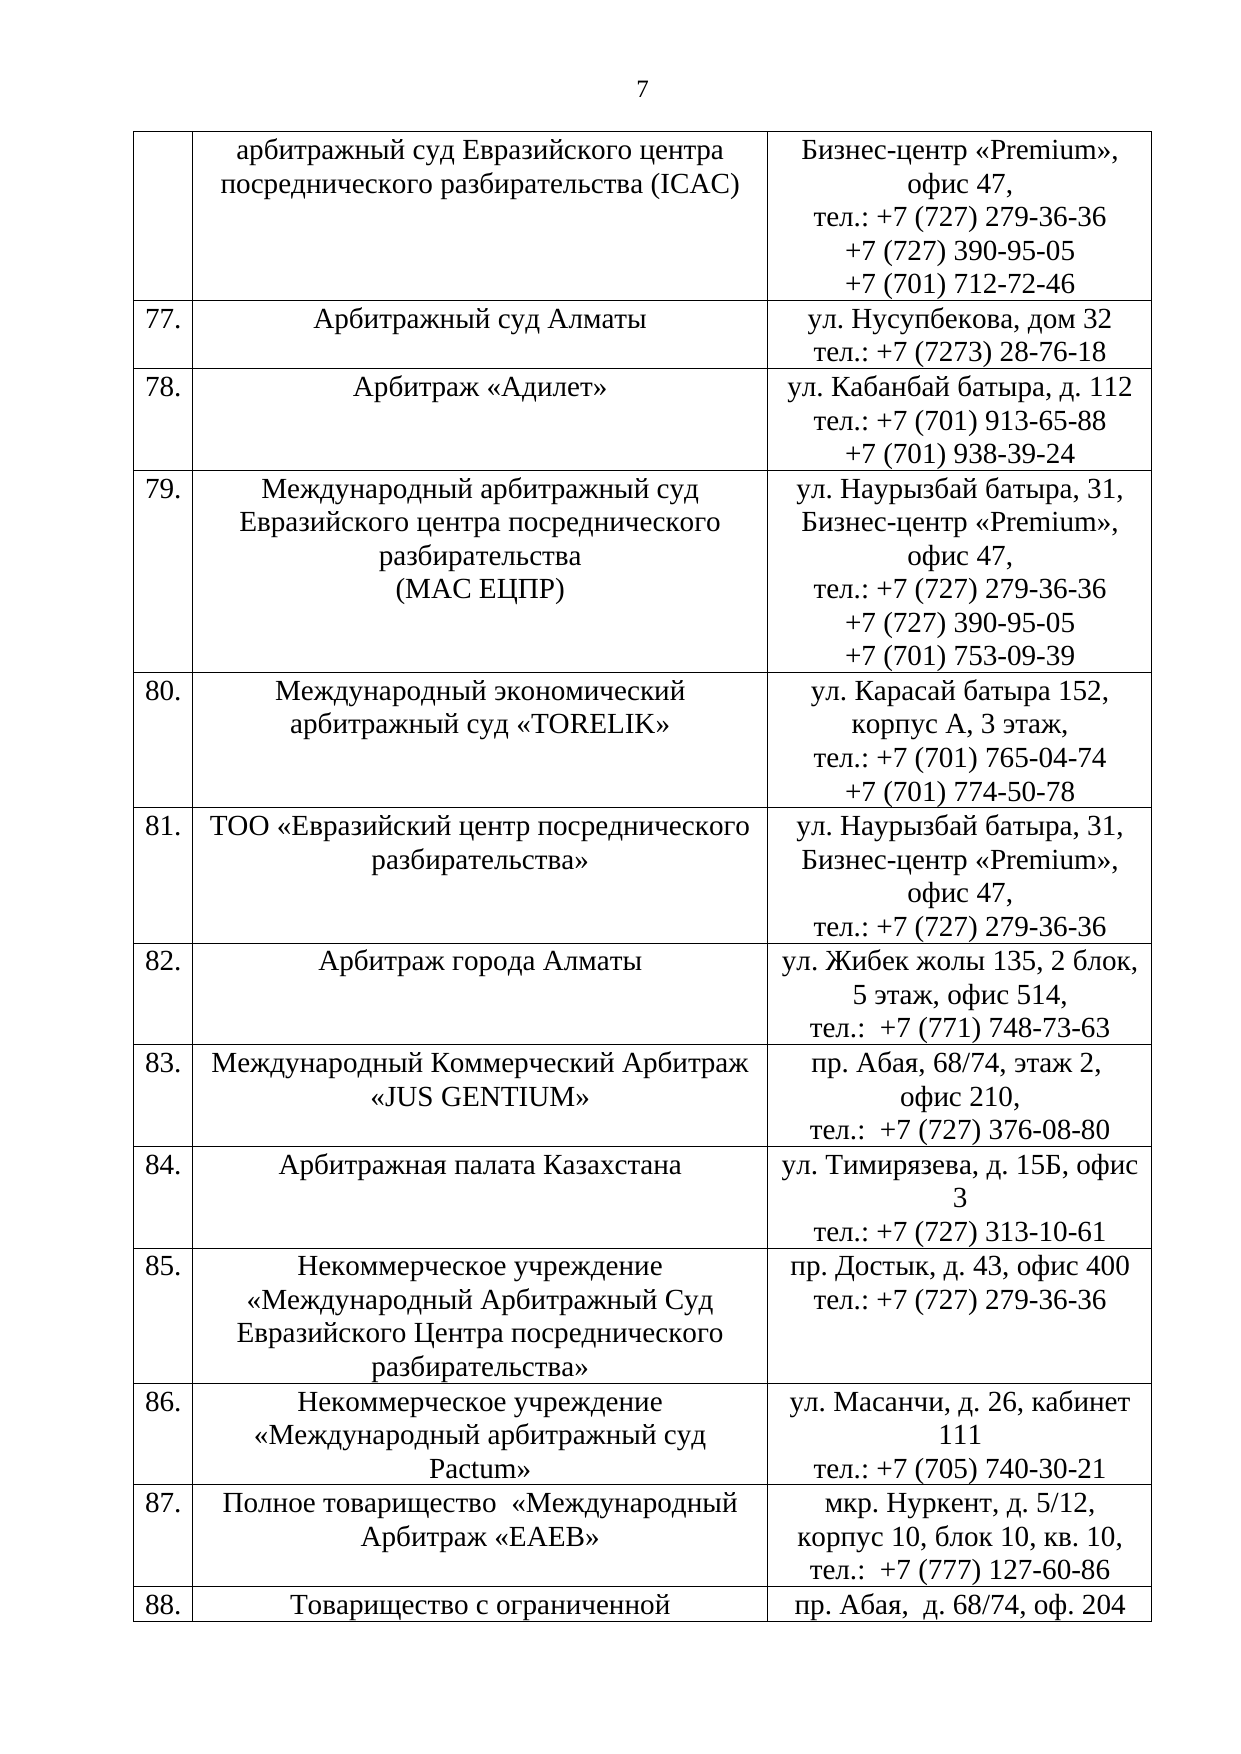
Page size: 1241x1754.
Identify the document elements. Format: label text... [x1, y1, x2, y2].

table_cell [134, 132, 192, 300]
table_cell [134, 369, 192, 470]
table_cell Арбитраж города Алматы [193, 944, 767, 1044]
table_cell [768, 132, 1151, 300]
table_cell [134, 1045, 192, 1146]
table_cell пр. Абая, 68/74, этаж 2, офис 210, тел.: +7 (727) 376-08-80 [768, 1045, 1151, 1146]
table_cell пр. Достык, д. 43, офис 400 тел.: +7 (727) 279-36-36 [768, 1249, 1151, 1383]
table_cell ул. Наурызбай батыра, 31, Бизнес-центр «Premium», офис 47, тел.: +7 (727) 279-36-36 [768, 808, 1151, 942]
table_cell ТОО «Евразийский центр посреднического разбирательства» [193, 808, 767, 942]
table_cell Арбитражный суд Алматы [193, 301, 767, 368]
table_cell Некоммерческое учреждение «Международный Арбитражный Суд Евразийского Центра посреднического разбирательства» [193, 1249, 767, 1383]
table_cell ул. Тимирязева, д. 15Б, офис 3 тел.: +7 (727) 313-10-61 [768, 1147, 1151, 1247]
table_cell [768, 1587, 1151, 1621]
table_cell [193, 1587, 767, 1621]
table_cell ул. Масанчи, д. 26, кабинет 111 тел.: +7 (705) 740-30-21 [768, 1384, 1151, 1484]
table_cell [193, 132, 767, 300]
table_cell [134, 673, 192, 807]
table_cell [134, 1384, 192, 1484]
table_cell [134, 1249, 192, 1383]
table_cell [134, 944, 192, 1044]
table_cell Арбитраж «Адилет» [193, 369, 767, 470]
table_cell [134, 471, 192, 672]
table_cell ул. Карасай батыра 152, корпус А, 3 этаж, тел.: +7 (701) 765-04-74 +7 (701) 774-50-78 [768, 673, 1151, 807]
table_cell [134, 808, 192, 942]
table_cell ул. Наурызбай батыра, 31, Бизнес-центр «Premium», офис 47, тел.: +7 (727) 279-36-36 +7 (727) 390-95-05 +7 (701) 753-09-39 [768, 471, 1151, 672]
table_cell [134, 1587, 192, 1621]
table_cell ул. Жибек жолы 135, 2 блок, 5 этаж, офис 514, тел.: +7 (771) 748-73-63 [768, 944, 1151, 1044]
table_cell [134, 301, 192, 368]
table_cell Арбитражная палата Казахстана [193, 1147, 767, 1247]
table_cell ул. Нусупбекова, дом 32 тел.: +7 (7273) 28-76-18 [768, 301, 1151, 368]
table_cell мкр. Нуркент, д. 5/12, корпус 10, блок 10, кв. 10, тел.: +7 (777) 127-60-86 [768, 1485, 1151, 1586]
table_cell Полное товарищество «Международный Арбитраж «EAEB» [193, 1485, 767, 1586]
table_cell Международный арбитражный суд Евразийского центра посреднического разбирательства (МАС ЕЦПР) [193, 471, 767, 672]
table_cell Некоммерческое учреждение «Международный арбитражный суд Pactum» [193, 1384, 767, 1484]
table_cell Международный Коммерческий Арбитраж «JUS GENTIUM» [193, 1045, 767, 1146]
table_cell [134, 1485, 192, 1586]
table_cell ул. Кабанбай батыра, д. 112 тел.: +7 (701) 913-65-88 +7 (701) 938-39-24 [768, 369, 1151, 470]
table_cell [134, 1147, 192, 1247]
table_cell Международный экономический арбитражный суд «TORELIK» [193, 673, 767, 807]
